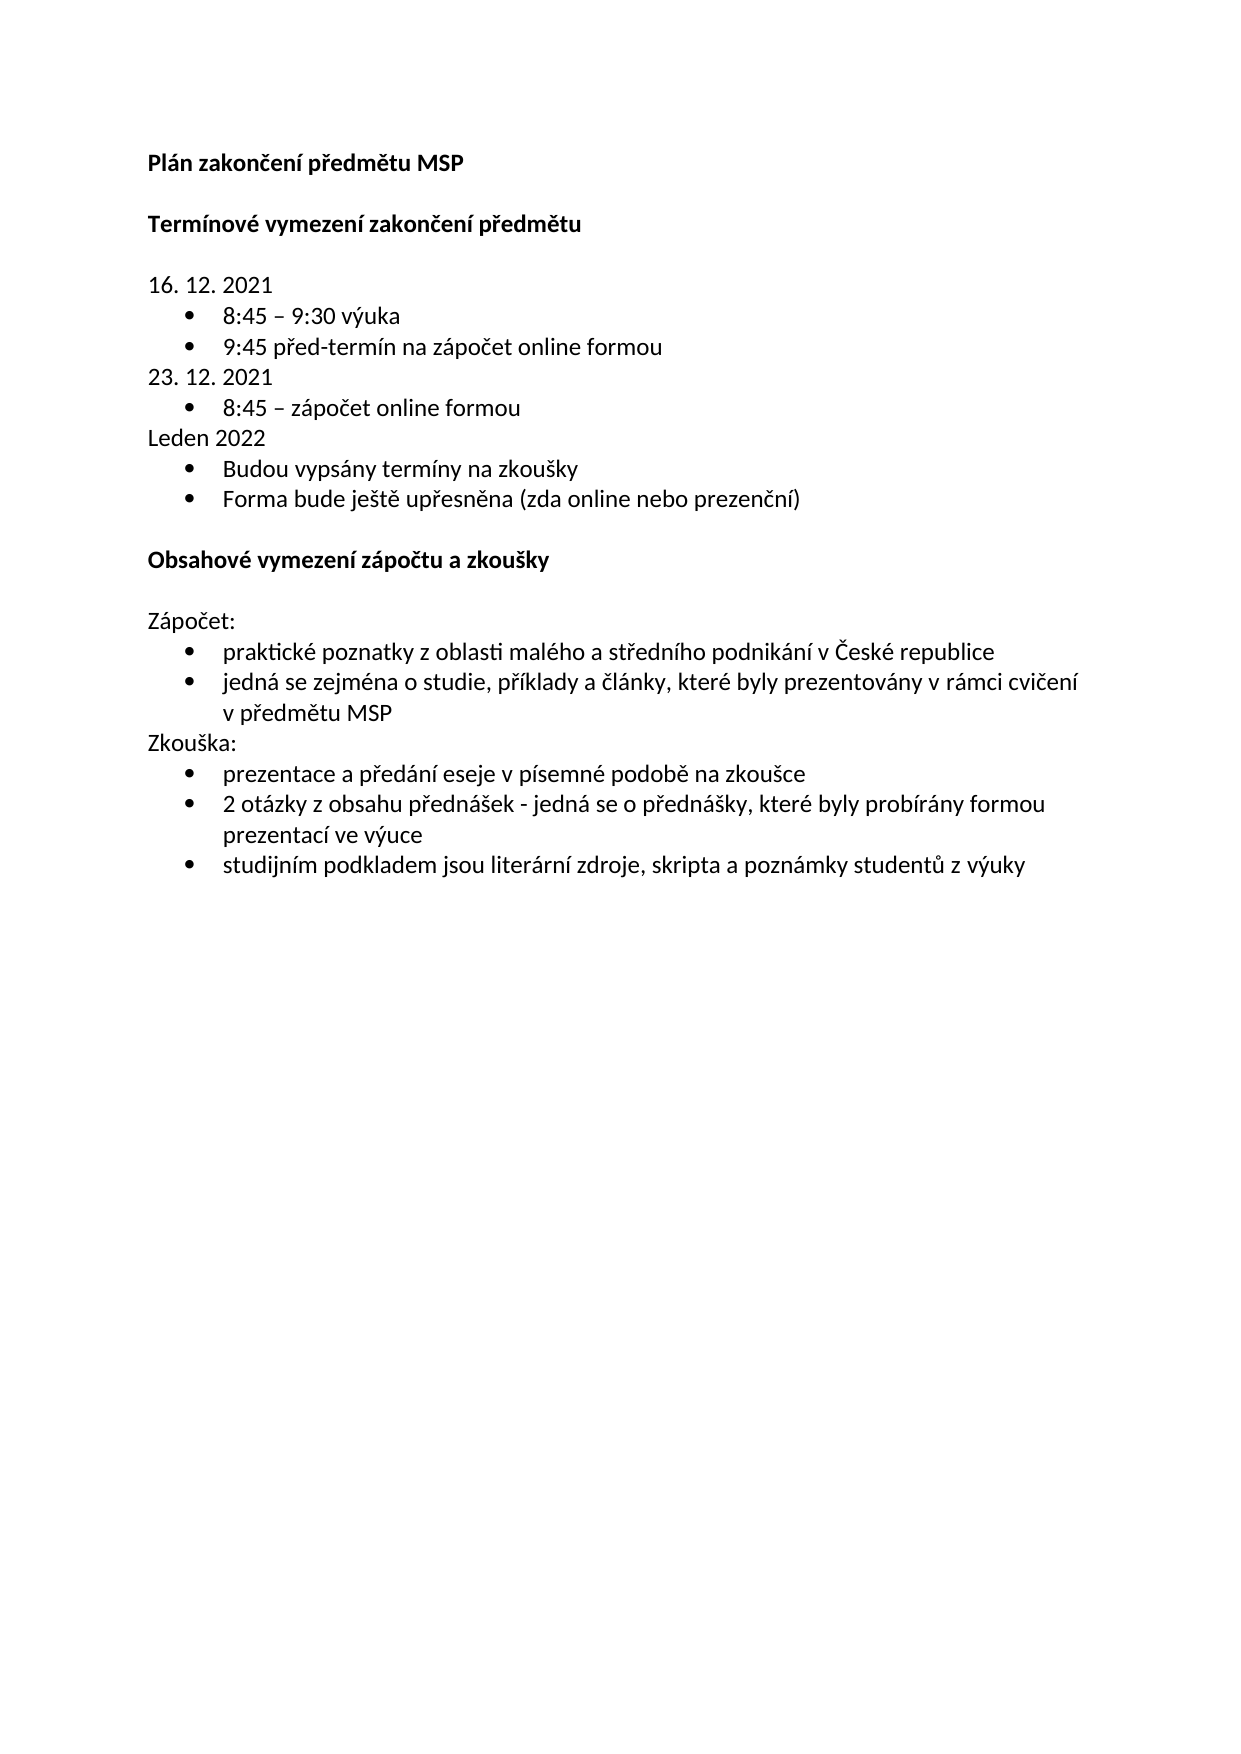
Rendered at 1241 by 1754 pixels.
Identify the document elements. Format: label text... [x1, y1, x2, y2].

list jedná se zejména o studie, příklady a články, které byly prezentovány v rámci cvičení v předmětu MSP [185, 666, 1093, 727]
list 8:45 – 9:30 výuka [185, 300, 1093, 331]
text Termínové vymezení zakončení předmětu [148, 209, 1093, 239]
text Obsahové vymezení zápočtu a zkoušky [148, 544, 1093, 575]
text 16. 12. 2021 [148, 270, 1093, 300]
list Forma bude ještě upřesněna (zda online nebo prezenční) [185, 483, 1093, 514]
list 8:45 – zápočet online formou [185, 392, 1093, 422]
list prezentace a předání eseje v písemné podobě na zkoušce [185, 758, 1093, 788]
text 23. 12. 2021 [148, 361, 1093, 392]
text Plán zakončení předmětu MSP [148, 148, 1093, 178]
list 9:45 před-termín na zápočet online formou [185, 331, 1093, 361]
list Budou vypsány termíny na zkoušky [185, 453, 1093, 483]
list praktické poznatky z oblasti malého a středního podnikání v České republice [185, 636, 1093, 666]
text Zápočet: [148, 605, 1093, 636]
list 2 otázky z obsahu přednášek - jedná se o přednášky, které byly probírány formou prezentací ve výuce [185, 788, 1093, 849]
list studijním podkladem jsou literární zdroje, skripta a poznámky studentů z výuky [185, 849, 1093, 880]
text Zkouška: [148, 727, 1093, 758]
text Leden 2022 [148, 422, 1093, 453]
